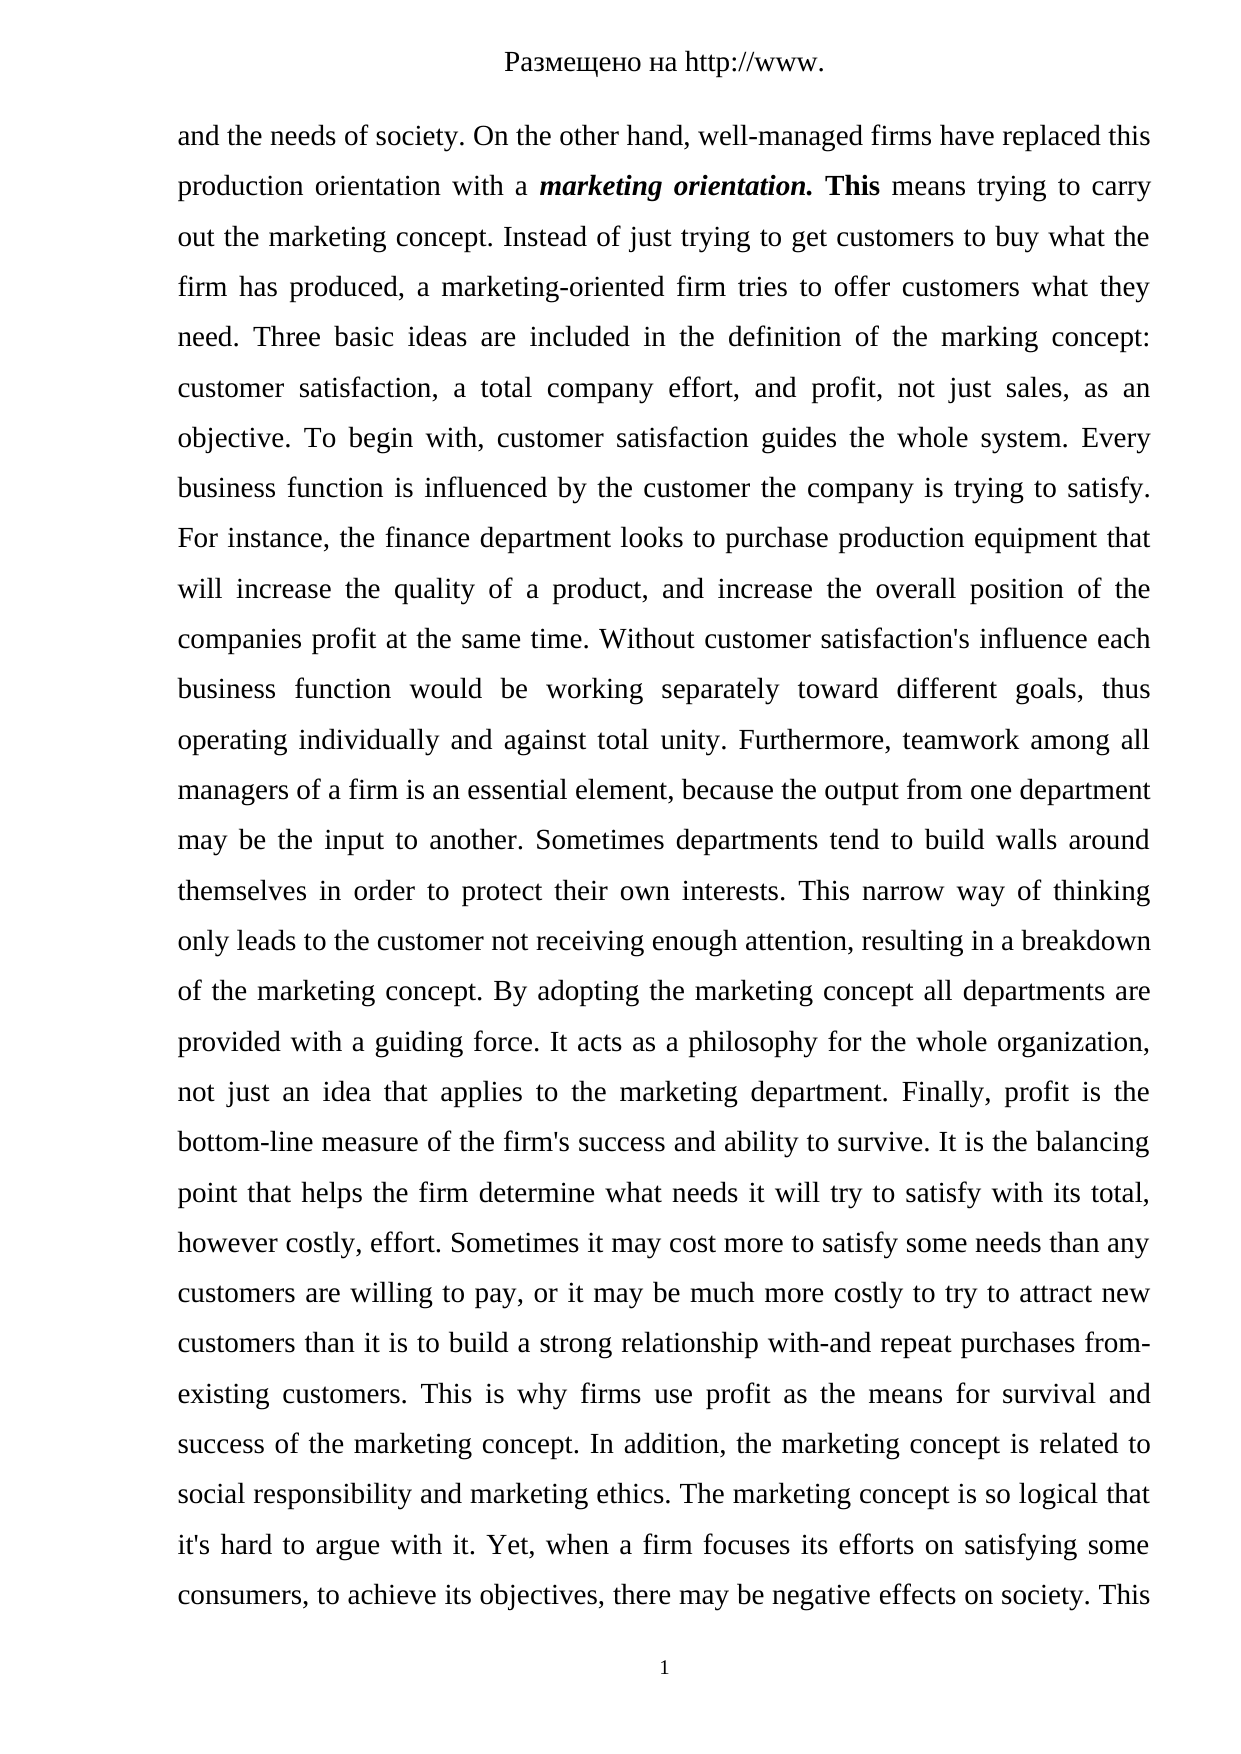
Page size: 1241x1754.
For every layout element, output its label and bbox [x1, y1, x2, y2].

text [177, 118, 1152, 1611]
